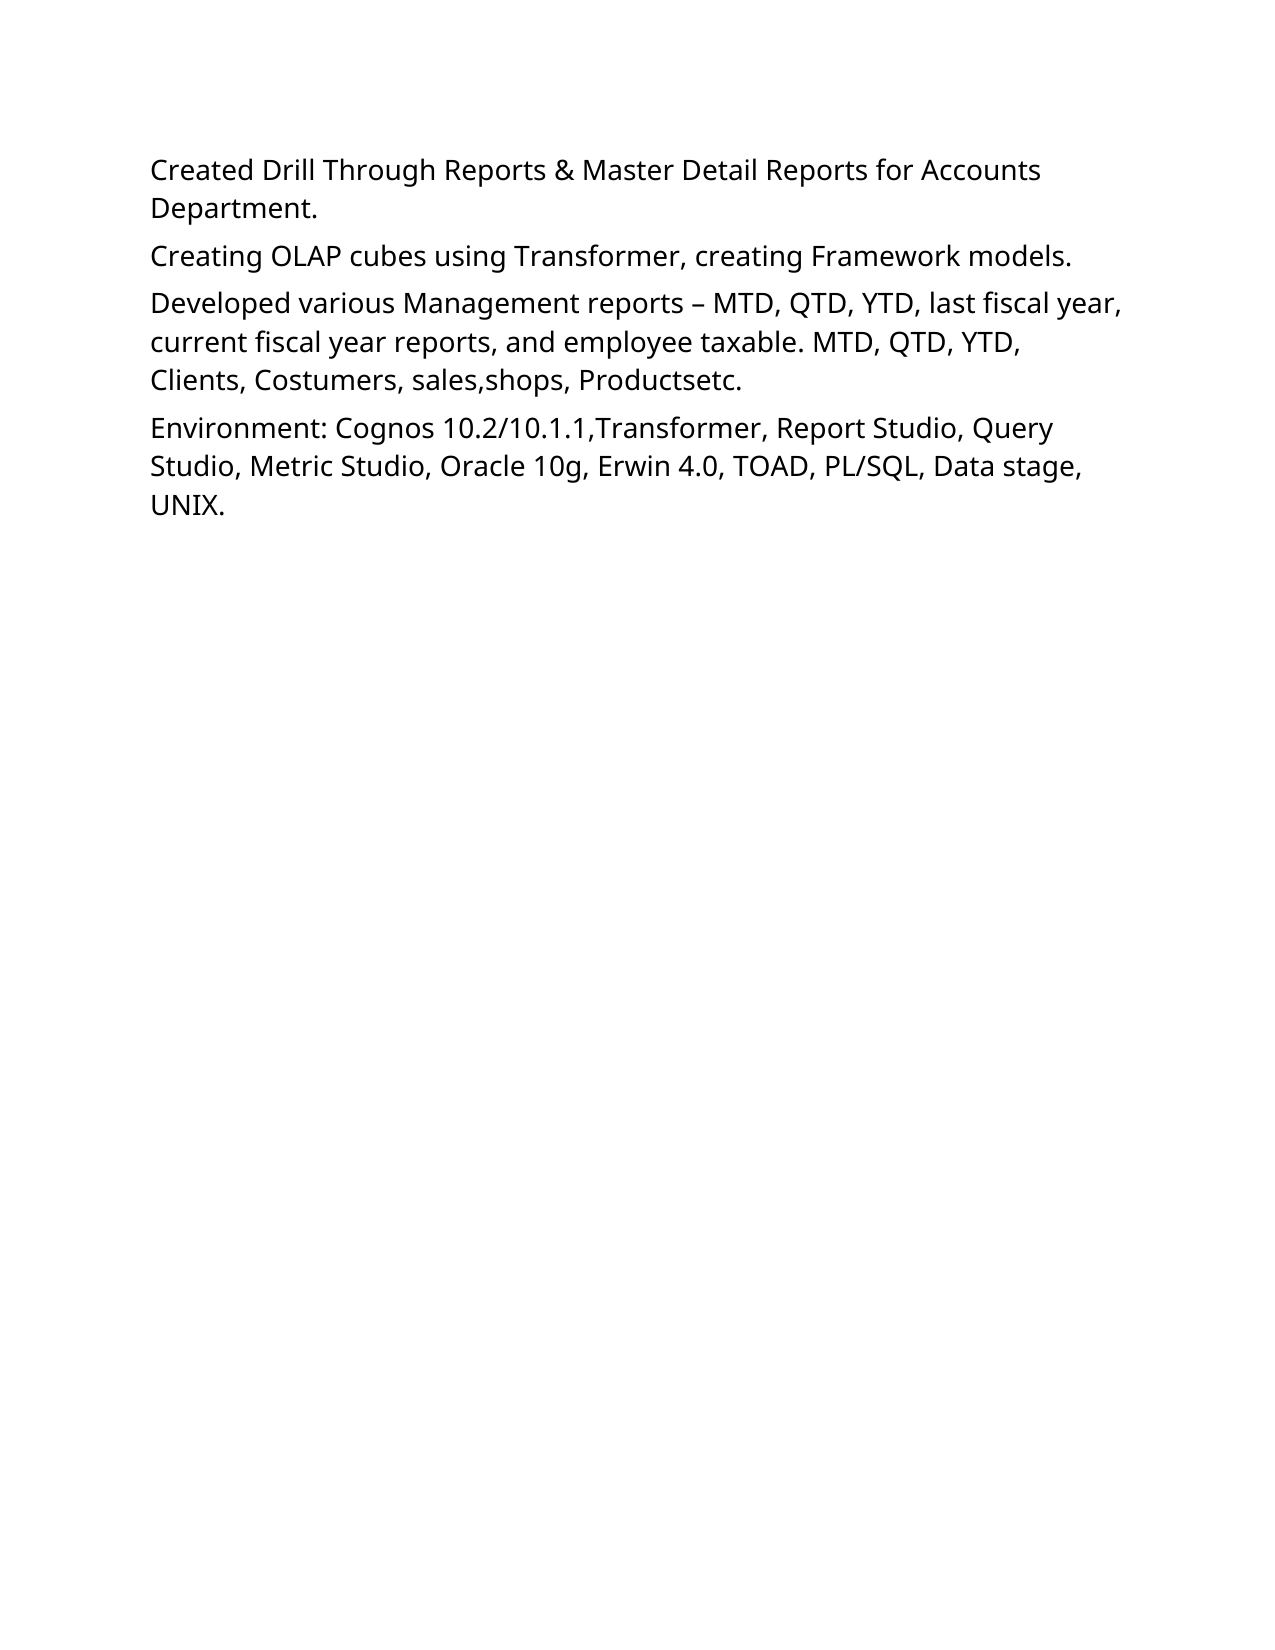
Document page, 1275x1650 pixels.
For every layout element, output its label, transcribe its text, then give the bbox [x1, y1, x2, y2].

text Developed various Management reports – MTD, QTD, YTD, last fiscal year, current fiscal year reports, and employee taxable. MTD, QTD, YTD, Clients, Costumers, sales,shops, Productsetc. [150, 284, 1125, 399]
text Environment: Cognos 10.2/10.1.1,Transformer, Report Studio, Query Studio, Metric Studio, Oracle 10g, Erwin 4.0, TOAD, PL/SQL, Data stage, UNIX. [150, 408, 1125, 523]
text Created Drill Through Reports & Master Detail Reports for Accounts Department. [150, 150, 1125, 227]
text Creating OLAP cubes using Transformer, creating Framework models. [150, 236, 1125, 274]
